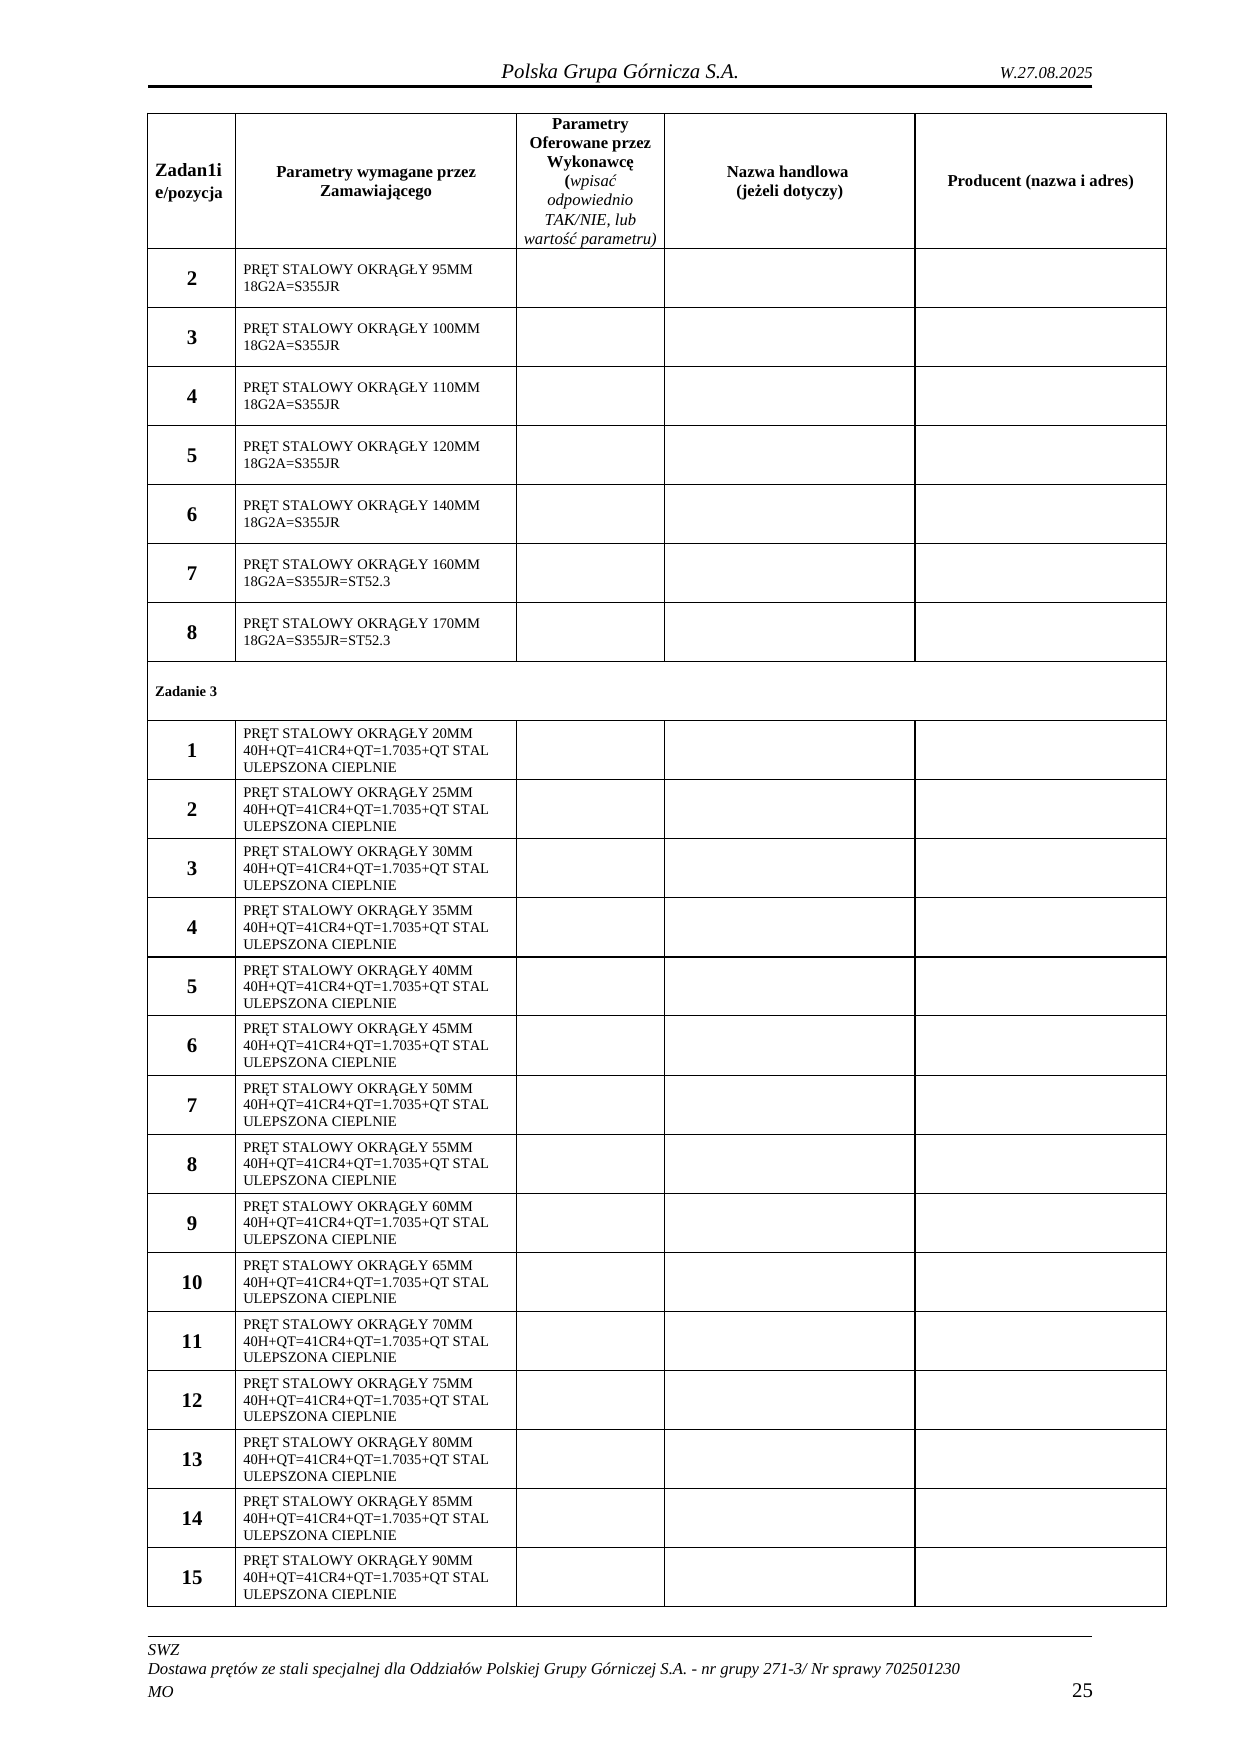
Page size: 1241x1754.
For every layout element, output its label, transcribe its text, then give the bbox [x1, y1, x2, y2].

table_cell [916, 958, 1166, 1015]
table_cell [517, 958, 664, 1015]
table_cell [916, 1312, 1166, 1370]
table_cell Zadanie 3 [148, 662, 1166, 720]
table_cell [916, 898, 1166, 956]
table_cell [665, 780, 914, 838]
table_cell [517, 898, 664, 956]
table_cell 11 [148, 1312, 235, 1370]
table_header Parametry Oferowane przez Wykonawcę (wpisać odpowiednio TAK/NIE, lub wartość parametru) [517, 114, 664, 248]
table_cell PRĘT STALOWY OKRĄGŁY 85MM 40H+QT=41CR4+QT=1.7035+QT STAL ULEPSZONA CIEPLNIE [236, 1489, 516, 1547]
table_cell 10 [148, 1253, 235, 1311]
table_cell [916, 1253, 1166, 1311]
table_cell PRĘT STALOWY OKRĄGŁY 45MM 40H+QT=41CR4+QT=1.7035+QT STAL ULEPSZONA CIEPLNIE [236, 1016, 516, 1074]
table_cell [665, 1253, 914, 1311]
table_cell PRĘT STALOWY OKRĄGŁY 65MM 40H+QT=41CR4+QT=1.7035+QT STAL ULEPSZONA CIEPLNIE [236, 1253, 516, 1311]
table_header Nazwa handlowa (jeżeli dotyczy) [665, 114, 914, 248]
table_cell PRĘT STALOWY OKRĄGŁY 160MM 18G2A=S355JR=ST52.3 [236, 544, 516, 602]
table_cell [517, 780, 664, 838]
table_cell [517, 1371, 664, 1429]
table_cell 15 [148, 1548, 235, 1606]
table_cell [665, 721, 914, 779]
table_cell [916, 780, 1166, 838]
table_cell PRĘT STALOWY OKRĄGŁY 100MM 18G2A=S355JR [236, 308, 516, 366]
table_cell [916, 1548, 1166, 1606]
table_cell [665, 603, 914, 661]
table_cell [517, 1253, 664, 1311]
table_cell [916, 1489, 1166, 1547]
table_cell [665, 426, 914, 484]
table_cell PRĘT STALOWY OKRĄGŁY 20MM 40H+QT=41CR4+QT=1.7035+QT STAL ULEPSZONA CIEPLNIE [236, 721, 516, 779]
table_cell [665, 1194, 914, 1252]
table_cell [517, 1135, 664, 1193]
table_cell 5 [148, 958, 235, 1015]
table_cell [916, 839, 1166, 897]
table_cell [517, 603, 664, 661]
table_cell [916, 1371, 1166, 1429]
table_cell PRĘT STALOWY OKRĄGŁY 35MM 40H+QT=41CR4+QT=1.7035+QT STAL ULEPSZONA CIEPLNIE [236, 898, 516, 956]
table_cell [916, 1135, 1166, 1193]
table_cell [665, 1489, 914, 1547]
table_cell 13 [148, 1430, 235, 1488]
table_cell PRĘT STALOWY OKRĄGŁY 95MM 18G2A=S355JR [236, 249, 516, 307]
table_cell 2 [148, 780, 235, 838]
table_cell [665, 839, 914, 897]
table_cell [517, 308, 664, 366]
table_cell 2 [148, 249, 235, 307]
table_cell 8 [148, 1135, 235, 1193]
table_cell PRĘT STALOWY OKRĄGŁY 25MM 40H+QT=41CR4+QT=1.7035+QT STAL ULEPSZONA CIEPLNIE [236, 780, 516, 838]
table_cell [665, 249, 914, 307]
table_cell [665, 485, 914, 543]
table_cell [517, 1430, 664, 1488]
table_cell [916, 603, 1166, 661]
table_cell [665, 1371, 914, 1429]
table_header Producent (nazwa i adres) [916, 114, 1166, 248]
table_cell PRĘT STALOWY OKRĄGŁY 170MM 18G2A=S355JR=ST52.3 [236, 603, 516, 661]
table_cell [517, 1076, 664, 1133]
table_cell [665, 308, 914, 366]
table_header Zadan1ie/pozycja [148, 114, 235, 248]
table_cell [916, 249, 1166, 307]
table_cell [665, 1548, 914, 1606]
table_cell 9 [148, 1194, 235, 1252]
table_header Parametry wymagane przez Zamawiającego [236, 114, 516, 248]
table_cell [517, 1548, 664, 1606]
table_cell PRĘT STALOWY OKRĄGŁY 75MM 40H+QT=41CR4+QT=1.7035+QT STAL ULEPSZONA CIEPLNIE [236, 1371, 516, 1429]
table_cell [916, 1016, 1166, 1074]
table_cell 3 [148, 839, 235, 897]
table_cell 4 [148, 898, 235, 956]
table_cell PRĘT STALOWY OKRĄGŁY 50MM 40H+QT=41CR4+QT=1.7035+QT STAL ULEPSZONA CIEPLNIE [236, 1076, 516, 1133]
table_cell [665, 1312, 914, 1370]
table_cell 5 [148, 426, 235, 484]
table_cell [665, 544, 914, 602]
table_cell PRĘT STALOWY OKRĄGŁY 60MM 40H+QT=41CR4+QT=1.7035+QT STAL ULEPSZONA CIEPLNIE [236, 1194, 516, 1252]
table_cell PRĘT STALOWY OKRĄGŁY 30MM 40H+QT=41CR4+QT=1.7035+QT STAL ULEPSZONA CIEPLNIE [236, 839, 516, 897]
table_cell [916, 367, 1166, 425]
table_cell PRĘT STALOWY OKRĄGŁY 55MM 40H+QT=41CR4+QT=1.7035+QT STAL ULEPSZONA CIEPLNIE [236, 1135, 516, 1193]
table_cell [517, 839, 664, 897]
table_cell [916, 721, 1166, 779]
table_cell [517, 426, 664, 484]
table_cell PRĘT STALOWY OKRĄGŁY 140MM 18G2A=S355JR [236, 485, 516, 543]
table_cell PRĘT STALOWY OKRĄGŁY 40MM 40H+QT=41CR4+QT=1.7035+QT STAL ULEPSZONA CIEPLNIE [236, 958, 516, 1015]
table_cell [916, 1430, 1166, 1488]
table_cell [665, 958, 914, 1015]
table_cell [517, 1194, 664, 1252]
table_cell 6 [148, 1016, 235, 1074]
table_cell 1 [148, 721, 235, 779]
table_cell [665, 1430, 914, 1488]
table_cell [517, 1312, 664, 1370]
table_cell 12 [148, 1371, 235, 1429]
table_cell [517, 367, 664, 425]
table_cell PRĘT STALOWY OKRĄGŁY 110MM 18G2A=S355JR [236, 367, 516, 425]
table_cell PRĘT STALOWY OKRĄGŁY 90MM 40H+QT=41CR4+QT=1.7035+QT STAL ULEPSZONA CIEPLNIE [236, 1548, 516, 1606]
table_cell [517, 721, 664, 779]
table_cell [916, 308, 1166, 366]
table_cell [517, 1016, 664, 1074]
table_cell 7 [148, 1076, 235, 1133]
table_cell [517, 544, 664, 602]
table_cell [517, 249, 664, 307]
table_cell 3 [148, 308, 235, 366]
table_cell [916, 426, 1166, 484]
table_cell PRĘT STALOWY OKRĄGŁY 120MM 18G2A=S355JR [236, 426, 516, 484]
table_cell [916, 1076, 1166, 1133]
table_cell [665, 898, 914, 956]
table_cell [916, 485, 1166, 543]
table_cell PRĘT STALOWY OKRĄGŁY 70MM 40H+QT=41CR4+QT=1.7035+QT STAL ULEPSZONA CIEPLNIE [236, 1312, 516, 1370]
table_cell [665, 1016, 914, 1074]
table_cell [517, 485, 664, 543]
table_cell 4 [148, 367, 235, 425]
table_cell [517, 1489, 664, 1547]
table_cell [665, 1076, 914, 1133]
table_cell 14 [148, 1489, 235, 1547]
table_cell [916, 544, 1166, 602]
table_cell [665, 367, 914, 425]
table_cell [665, 1135, 914, 1193]
table_cell [916, 1194, 1166, 1252]
table_cell 8 [148, 603, 235, 661]
table_cell 7 [148, 544, 235, 602]
table_cell PRĘT STALOWY OKRĄGŁY 80MM 40H+QT=41CR4+QT=1.7035+QT STAL ULEPSZONA CIEPLNIE [236, 1430, 516, 1488]
table_cell 6 [148, 485, 235, 543]
